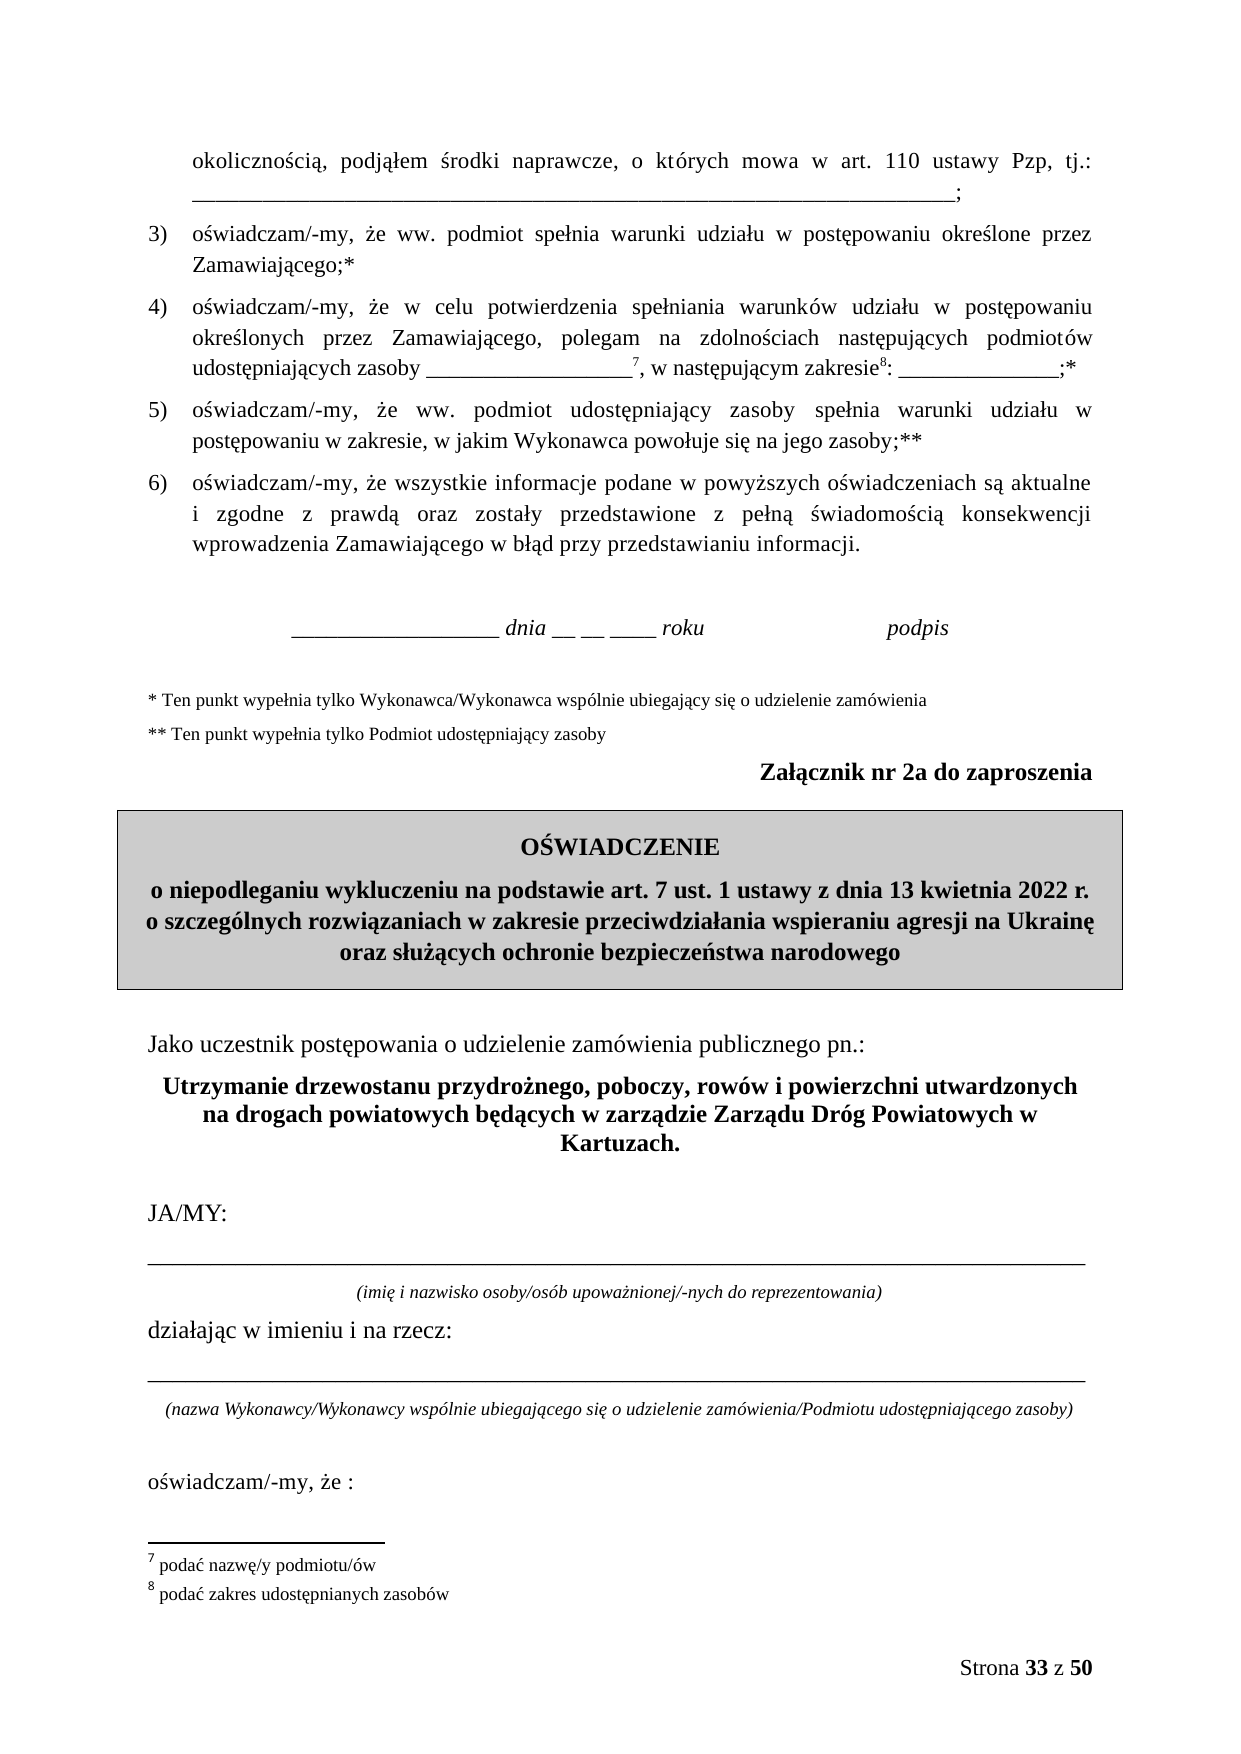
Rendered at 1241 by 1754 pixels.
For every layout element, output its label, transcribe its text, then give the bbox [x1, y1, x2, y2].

text ___________________________________________________________________________ [148, 1239, 1093, 1268]
list oświadczam/-my, że wszystkie informacje podane w powyższych oświadczeniach są aktualne i zgodne z prawdą oraz zostały przedstawione z pełną świadomością konsekwencji wprowadzenia Zamawiającego w błąd przy przedstawianiu informacji. [148, 469, 1093, 556]
text ___________________________________________________________________________ [148, 1356, 1093, 1385]
text (imię i nazwisko osoby/osób upoważnionej/-nych do reprezentowania) [148, 1281, 1093, 1302]
text __________________ dnia __ __ ____ roku podpis [148, 613, 1093, 640]
text (nazwa Wykonawcy/Wykonawcy wspólnie ubiegającego się o udzielenie zamówienia/Podmiotu udostępniającego zasoby) [148, 1397, 1093, 1419]
text działając w imieniu i na rzecz: [148, 1315, 1093, 1344]
text Jako uczestnik postępowania o udzielenie zamówienia publicznego pn.: [148, 1029, 1093, 1058]
text Załącznik nr 2a do zaproszenia [148, 757, 1093, 786]
text Utrzymanie drzewostanu przydrożnego, poboczy, rowów i powierzchni utwardzonych na drogach powiatowych będących w zarządzie Zarządu Dróg Powiatowych w Kartuzach. [148, 1071, 1093, 1157]
table_header OŚWIADCZENIE o niepodleganiu wykluczeniu na podstawie art. 7 ust. 1 ustawy z dnia 13 kwietnia 2022 r. o szczególnych rozwiązaniach w zakresie przeciwdziałania wspieraniu agresji na Ukrainę oraz służących ochronie bezpieczeństwa narodowego [118, 811, 1122, 989]
text JA/MY: [148, 1198, 1093, 1227]
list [148, 148, 1093, 204]
text * Ten punkt wypełnia tylko Wykonawca/Wykonawca wspólnie ubiegający się o udzielenie zamówienia [148, 689, 1093, 711]
list oświadczam/-my, że w celu potwierdzenia spełniania warunków udziału w postępowaniu określonych przez Zamawiającego, polegam na zdolnościach następujących podmiotów udostępniających zasoby __________________, w następującym zakresie: ______________;* [148, 293, 1093, 380]
text ** Ten punkt wypełnia tylko Podmiot udostępniający zasoby [148, 723, 1093, 744]
list oświadczam/-my, że ww. podmiot udostępniający zasoby spełnia warunki udziału w postępowaniu w zakresie, w jakim Wykonawca powołuje się na jego zasoby;** [148, 397, 1093, 453]
list oświadczam/-my, że ww. podmiot spełnia warunki udziału w postępowaniu określone przez Zamawiającego;* [148, 221, 1093, 277]
text oświadczam/-my, że : [148, 1468, 1093, 1494]
